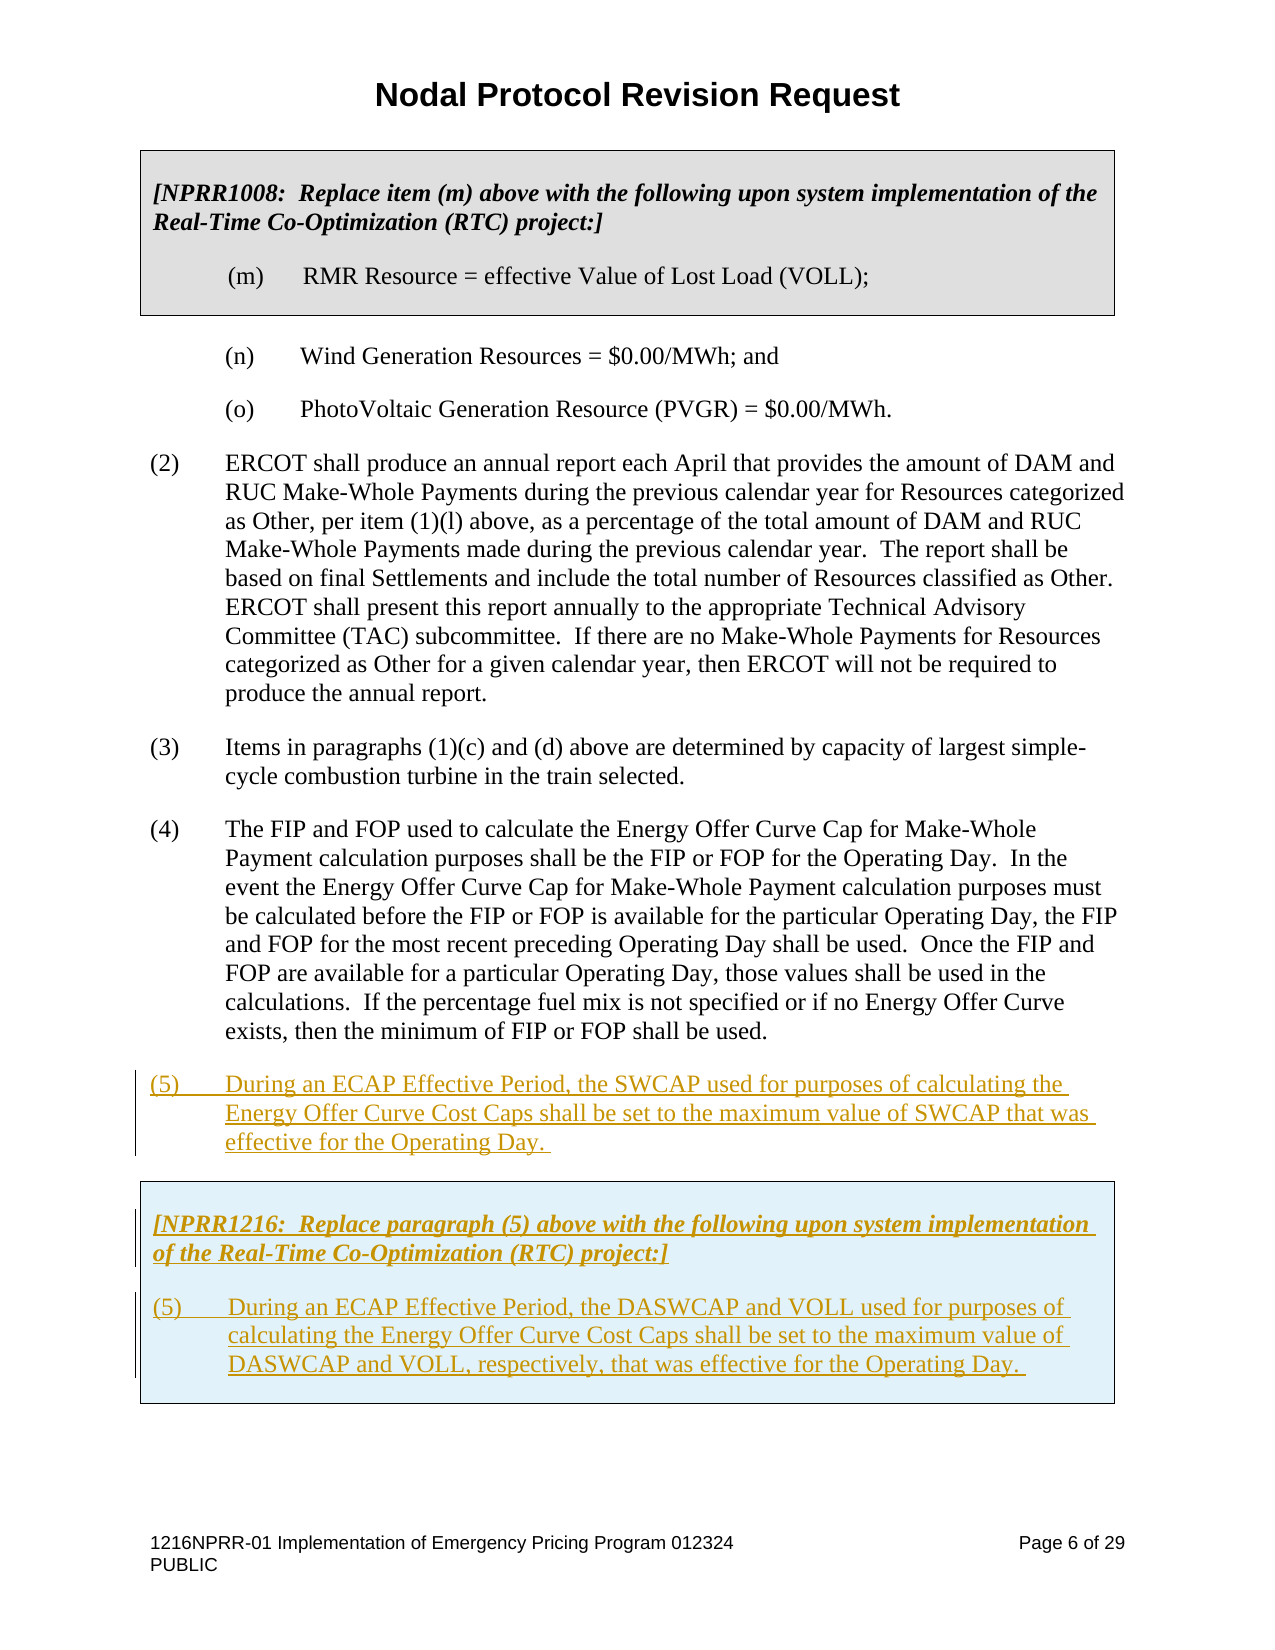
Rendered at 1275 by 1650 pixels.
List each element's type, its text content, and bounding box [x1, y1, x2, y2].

table_header [NPRR1008: Replace item (m) above with the following upon system implementation of the Real-Time Co-Optimization (RTC) project:] (m) RMR Resource = effective Value of Lost Load (VOLL); [141, 151, 1114, 315]
text (4) The FIP and FOP used to calculate the Energy Offer Curve Cap for Make-Whole Payment calculation purposes shall be the FIP or FOP for the Operating Day. In the event the Energy Offer Curve Cap for Make-Whole Payment calculation purposes must be calculated before the FIP or FOP is available for the particular Operating Day, the FIP and FOP for the most recent preceding Operating Day shall be used. Once the FIP and FOP are available for a particular Operating Day, those values shall be used in the calculations. If the percentage fuel mix is not specified or if no Energy Offer Curve exists, then the minimum of FIP or FOP shall be used. [150, 814, 1125, 1044]
text (o) PhotoVoltaic Generation Resource (PVGR) = $0.00/MWh. [225, 394, 1125, 423]
text (n) Wind Generation Resources = $0.00/MWh; and [225, 341, 1125, 369]
text (2) ERCOT shall produce an annual report each April that provides the amount of DAM and RUC Make-Whole Payments during the previous calendar year for Resources categorized as Other, per item (1)(l) above, as a percentage of the total amount of DAM and RUC Make-Whole Payments made during the previous calendar year. The report shall be based on final Settlements and include the total number of Resources classified as Other. ERCOT shall present this report annually to the appropriate Technical Advisory Committee (TAC) subcommittee. If there are no Make-Whole Payments for Resources categorized as Other for a given calendar year, then ERCOT will not be required to produce the annual report. [150, 448, 1125, 707]
text (3) Items in paragraphs (1)(c) and (d) above are determined by capacity of largest simple-cycle combustion turbine in the train selected. [150, 732, 1125, 789]
